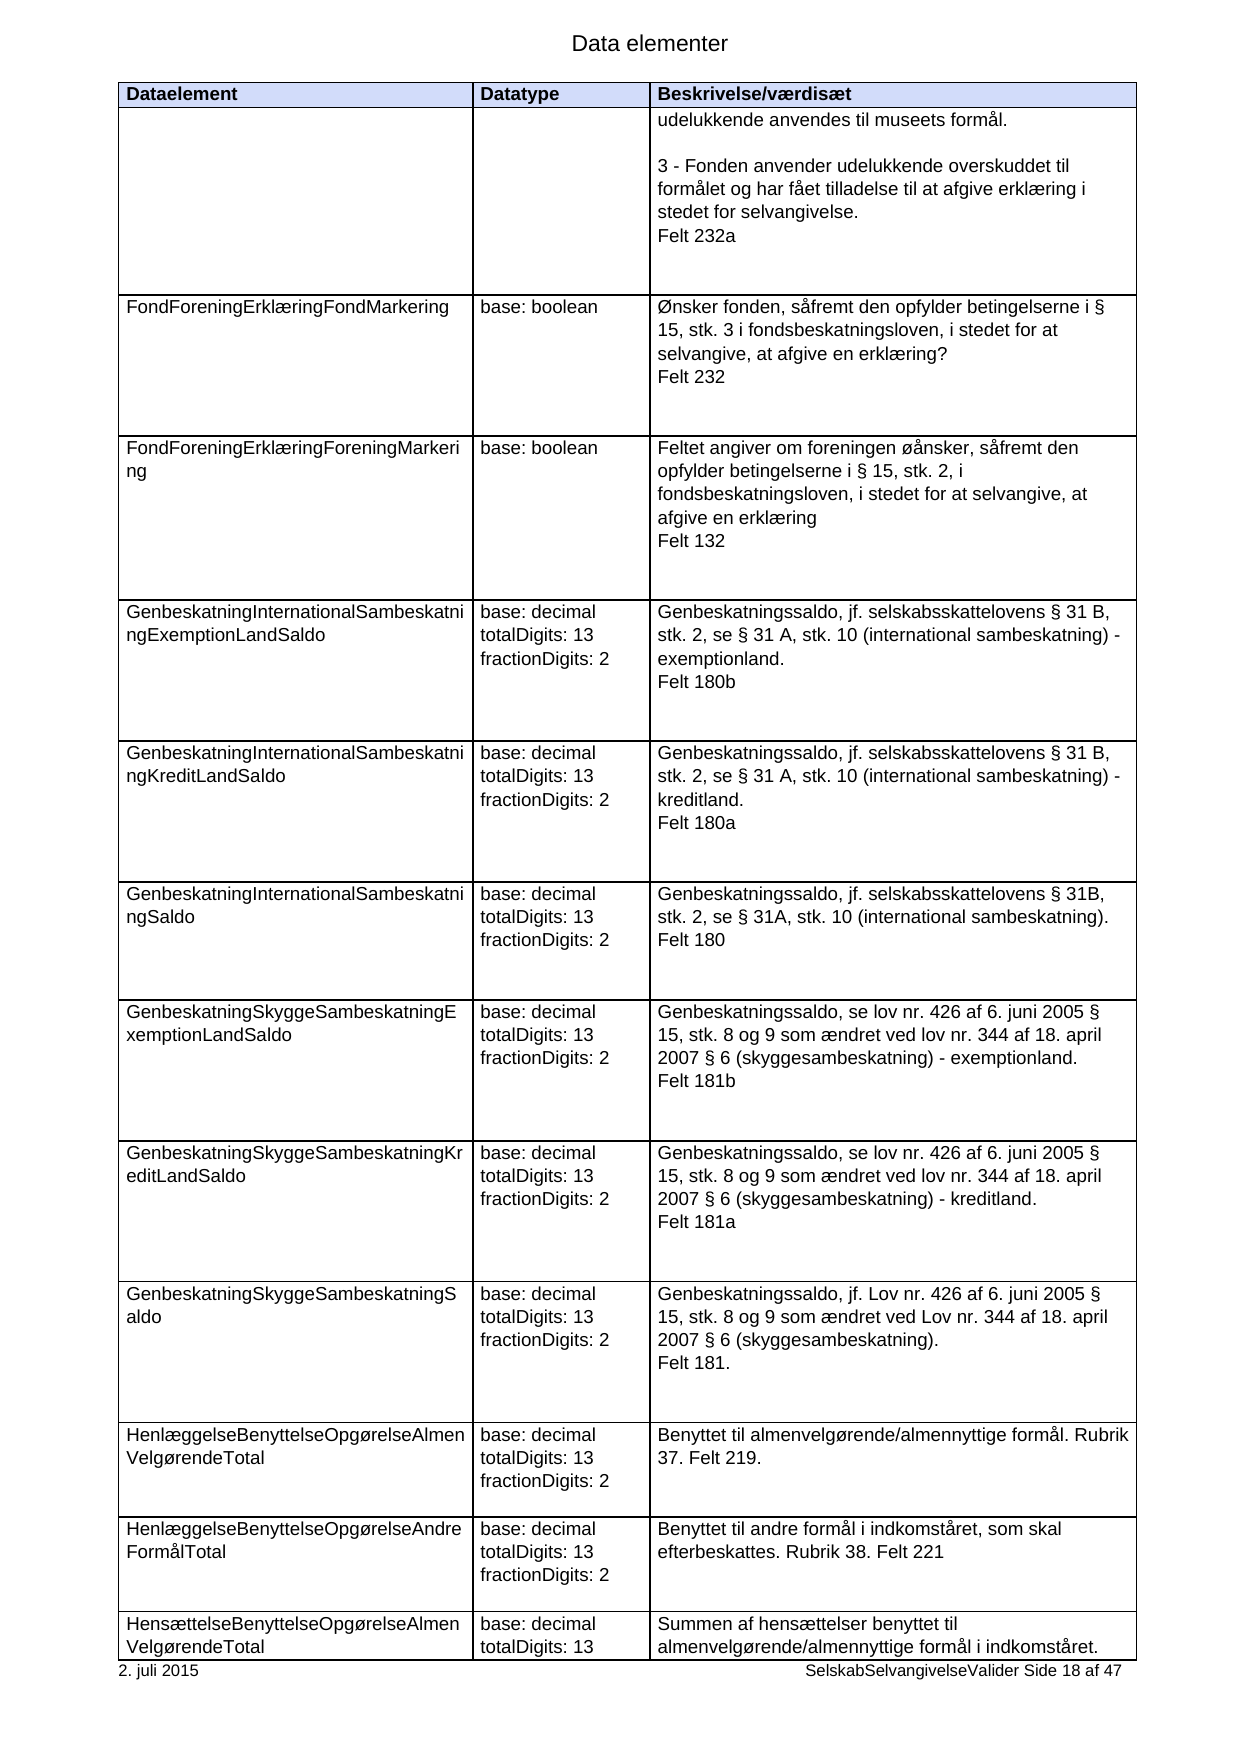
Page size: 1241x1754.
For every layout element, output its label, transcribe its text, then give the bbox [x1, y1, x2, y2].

table_cell GenbeskatningSkyggeSambeskatningSaldo [119, 1282, 472, 1422]
table_cell Benyttet til andre formål i indkomståret, som skal efterbeskattes. Rubrik 38. Felt 221 [651, 1518, 1136, 1611]
table_cell Genbeskatningssaldo, jf. selskabsskattelovens § 31 B, stk. 2, se § 31 A, stk. 10 (international sambeskatning) - exemptionland. Felt 180b [651, 601, 1136, 740]
table_cell base: decimal totalDigits: 13 fractionDigits: 2 [474, 883, 649, 999]
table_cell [651, 1612, 1136, 1659]
table_cell FondForeningErklæringFondMarkering [119, 296, 472, 435]
table_cell Genbeskatningssaldo, jf. selskabsskattelovens § 31B, stk. 2, se § 31A, stk. 10 (international sambeskatning). Felt 180 [651, 883, 1136, 999]
table_cell base: boolean [474, 437, 649, 599]
table_cell HenlæggelseBenyttelseOpgørelseAlmenVelgørendeTotal [119, 1423, 472, 1516]
table_cell Genbeskatningssaldo, jf. selskabsskattelovens § 31 B, stk. 2, se § 31 A, stk. 10 (international sambeskatning) - kreditland. Felt 180a [651, 742, 1136, 881]
table_cell Genbeskatningssaldo, se lov nr. 426 af 6. juni 2005 § 15, stk. 8 og 9 som ændret ved lov nr. 344 af 18. april 2007 § 6 (skyggesambeskatning) - exemptionland. Felt 181b [651, 1001, 1136, 1140]
table_cell GenbeskatningSkyggeSambeskatningKreditLandSaldo [119, 1142, 472, 1281]
table_cell GenbeskatningSkyggeSambeskatningExemptionLandSaldo [119, 1001, 472, 1140]
table_cell base: boolean [474, 296, 649, 435]
table_cell base: decimal totalDigits: 13 fractionDigits: 2 [474, 1001, 649, 1140]
table_cell FondForeningErklæringForeningMarkering [119, 437, 472, 599]
table_header Datatype [474, 83, 649, 107]
table_cell Genbeskatningssaldo, jf. Lov nr. 426 af 6. juni 2005 § 15, stk. 8 og 9 som ændret ved Lov nr. 344 af 18. april 2007 § 6 (skyggesambeskatning). Felt 181. [651, 1282, 1136, 1422]
table_header Beskrivelse/værdisæt [651, 83, 1136, 107]
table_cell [474, 1612, 649, 1659]
table_cell HenlæggelseBenyttelseOpgørelseAndreFormålTotal [119, 1518, 472, 1611]
table_cell GenbeskatningInternationalSambeskatningKreditLandSaldo [119, 742, 472, 881]
table_cell Feltet angiver om foreningen øånsker, såfremt den opfylder betingelserne i § 15, stk. 2, i fondsbeskatningsloven, i stedet for at selvangive, at afgive en erklæring Felt 132 [651, 437, 1136, 599]
table_cell Genbeskatningssaldo, se lov nr. 426 af 6. juni 2005 § 15, stk. 8 og 9 som ændret ved lov nr. 344 af 18. april 2007 § 6 (skyggesambeskatning) - kreditland. Felt 181a [651, 1142, 1136, 1281]
table_cell Ønsker fonden, såfremt den opfylder betingelserne i § 15, stk. 3 i fondsbeskatningsloven, i stedet for at selvangive, at afgive en erklæring? Felt 232 [651, 296, 1136, 435]
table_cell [474, 108, 649, 294]
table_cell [651, 108, 1136, 294]
table_header Dataelement [119, 83, 472, 107]
table_cell base: decimal totalDigits: 13 fractionDigits: 2 [474, 1423, 649, 1516]
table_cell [119, 108, 472, 294]
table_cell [119, 1612, 472, 1659]
table_cell base: decimal totalDigits: 13 fractionDigits: 2 [474, 1142, 649, 1281]
table_cell Benyttet til almenvelgørende/almennyttige formål. Rubrik 37. Felt 219. [651, 1423, 1136, 1516]
table_cell base: decimal totalDigits: 13 fractionDigits: 2 [474, 1518, 649, 1611]
table_cell GenbeskatningInternationalSambeskatningExemptionLandSaldo [119, 601, 472, 740]
table_cell base: decimal totalDigits: 13 fractionDigits: 2 [474, 1282, 649, 1422]
table_cell base: decimal totalDigits: 13 fractionDigits: 2 [474, 742, 649, 881]
table_cell GenbeskatningInternationalSambeskatningSaldo [119, 883, 472, 999]
table_cell base: decimal totalDigits: 13 fractionDigits: 2 [474, 601, 649, 740]
